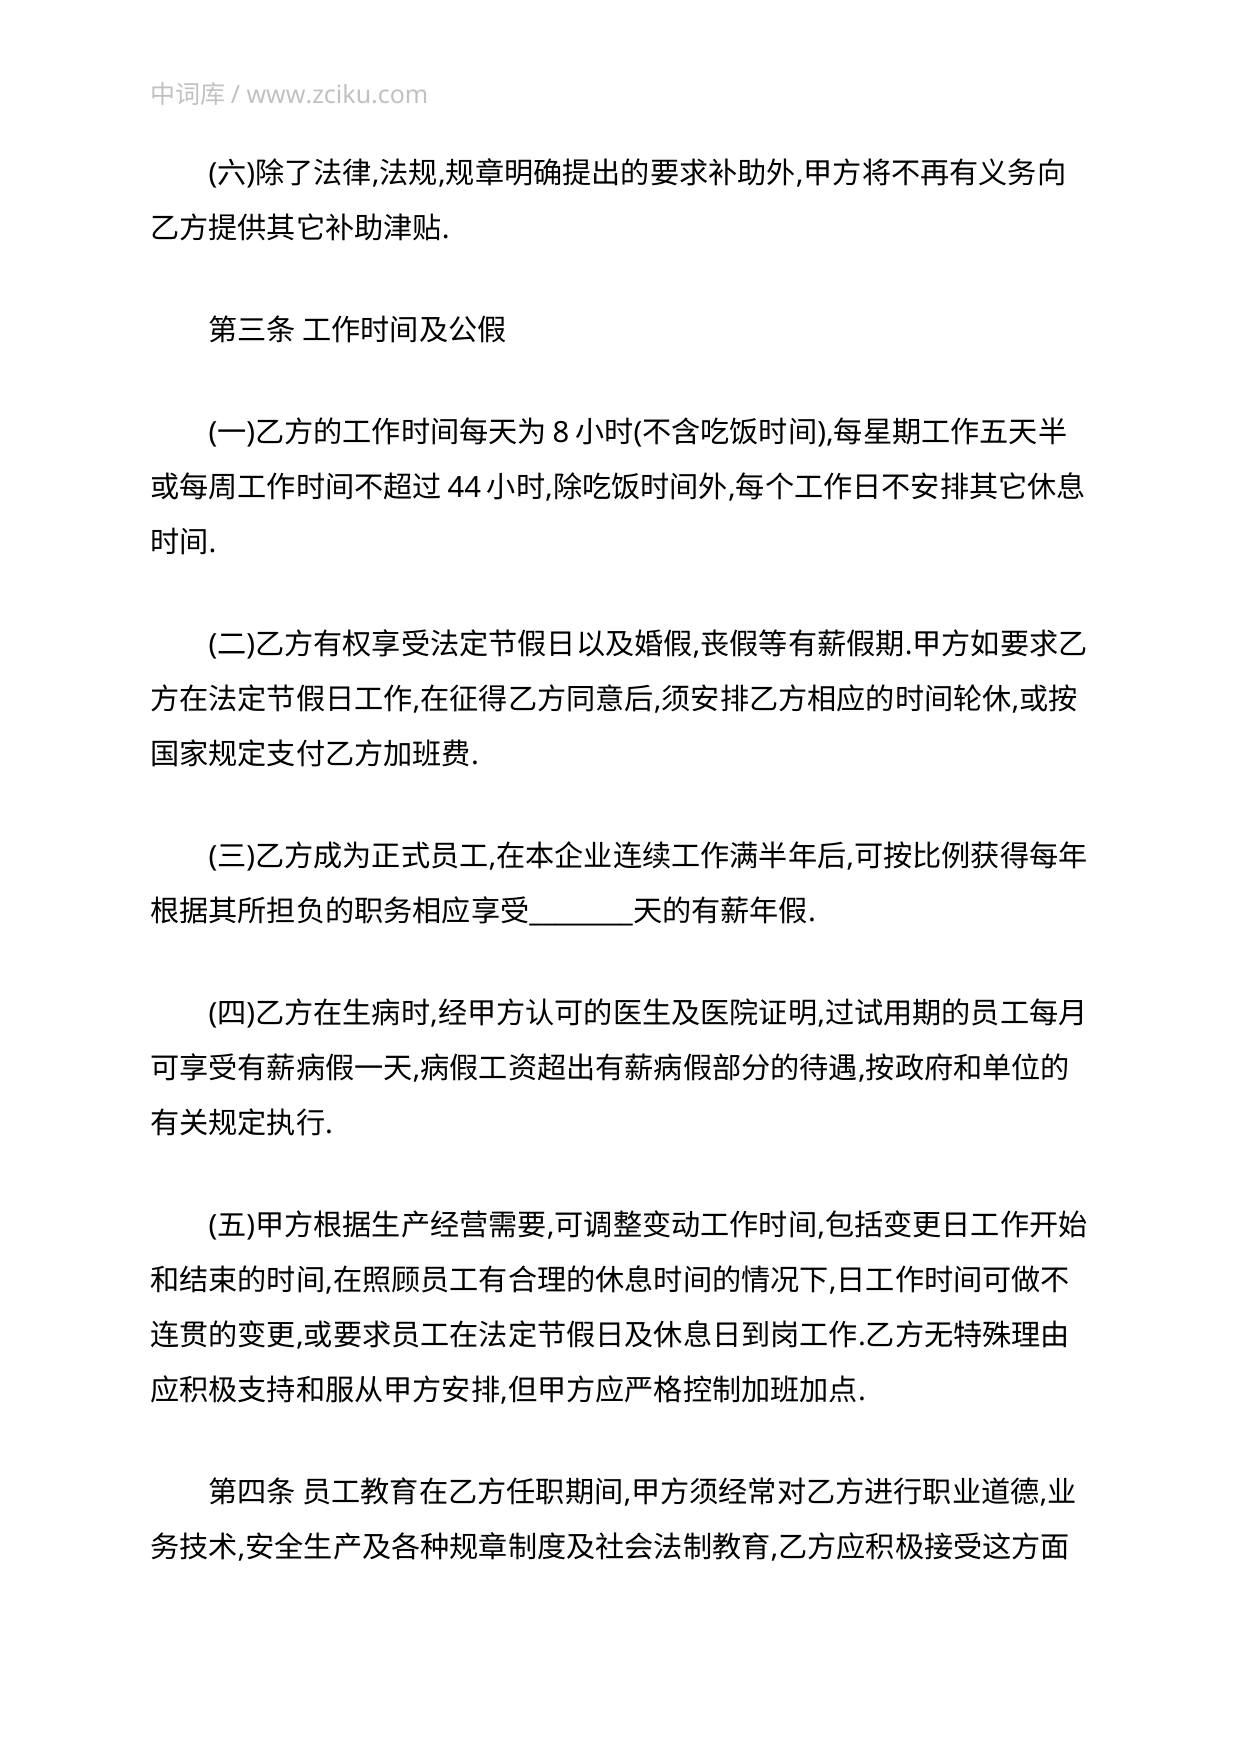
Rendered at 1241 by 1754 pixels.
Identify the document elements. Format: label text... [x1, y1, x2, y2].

text (二)乙方有权享受法定节假日以及婚假,丧假等有薪假期.甲方如要求乙方在法定节假日工作,在征得乙方同意后,须安排乙方相应的时间轮休,或按国家规定支付乙方加班费. [150, 621, 1090, 773]
text (一)乙方的工作时间每天为8小时(不含吃饭时间),每星期工作五天半或每周工作时间不超过44小时,除吃饭时间外,每个工作日不安排其它休息时间. [150, 409, 1090, 561]
text (六)除了法律,法规,规章明确提出的要求补助外,甲方将不再有义务向乙方提供其它补助津贴. [150, 150, 1090, 247]
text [150, 1469, 1090, 1566]
text (三)乙方成为正式员工,在本企业连续工作满半年后,可按比例获得每年根据其所担负的职务相应享受________天的有薪年假. [150, 833, 1090, 930]
text (四)乙方在生病时,经甲方认可的医生及医院证明,过试用期的员工每月可享受有薪病假一天,病假工资超出有薪病假部分的待遇,按政府和单位的有关规定执行. [150, 990, 1090, 1142]
text (五)甲方根据生产经营需要,可调整变动工作时间,包括变更日工作开始和结束的时间,在照顾员工有合理的休息时间的情况下,日工作时间可做不连贯的变更,或要求员工在法定节假日及休息日到岗工作.乙方无特殊理由应积极支持和服从甲方安排,但甲方应严格控制加班加点. [150, 1202, 1090, 1409]
text 第三条 工作时间及公假 [150, 307, 1090, 349]
